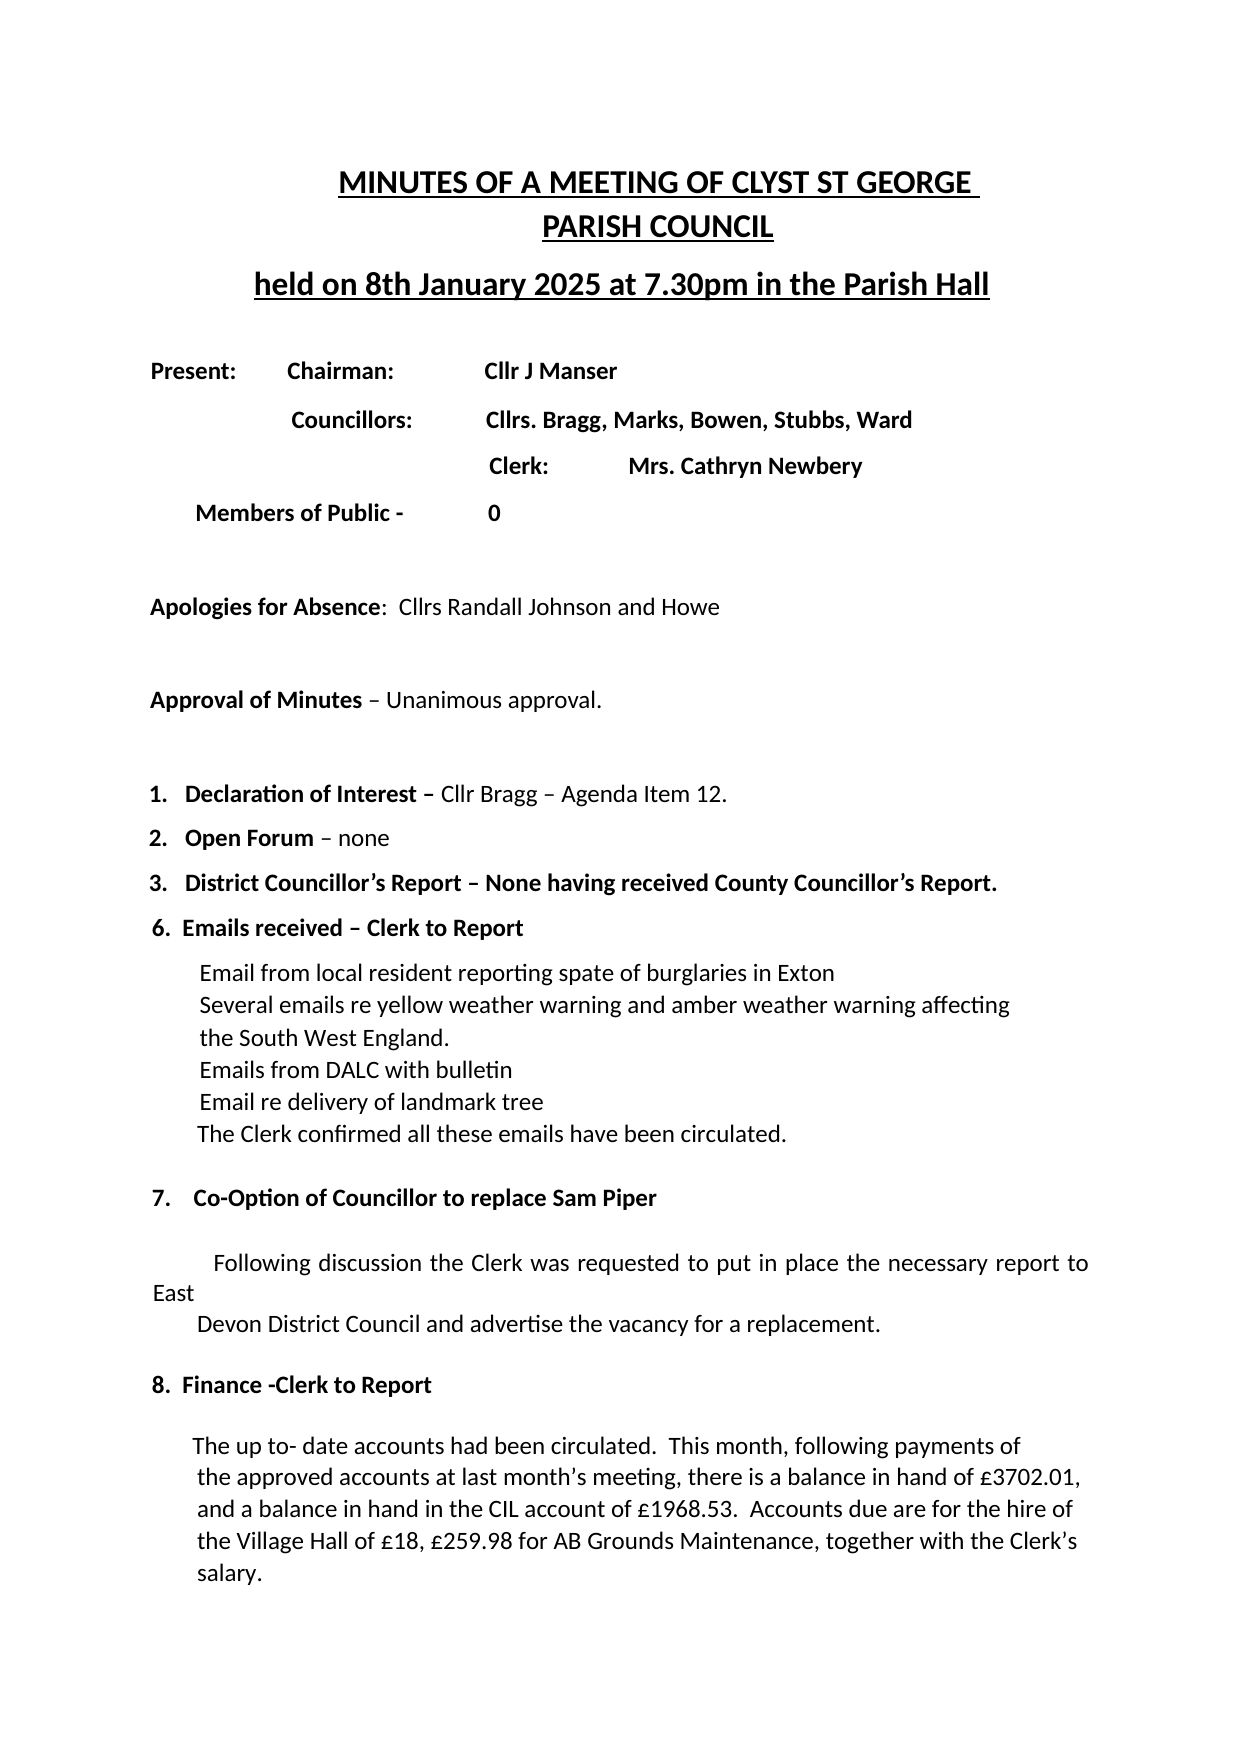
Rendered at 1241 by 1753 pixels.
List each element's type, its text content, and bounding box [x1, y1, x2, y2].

text Email re delivery of landmark tree [148, 1086, 1091, 1117]
text Clerk: Mrs. Cathryn Newbery [150, 450, 1091, 481]
text the South West England. [148, 1022, 1091, 1052]
text held on 8th January 2025 at 7.30pm in the Parish Hall [153, 263, 1091, 304]
text PARISH COUNCIL [225, 205, 1091, 246]
list Open Forum – none [148, 823, 1091, 853]
text MINUTES OF A MEETING OF CLYST ST GEORGE [338, 161, 1091, 202]
text salary. [152, 1557, 1091, 1588]
text The up to- date accounts had been circulated. This month, following payments of [147, 1430, 1091, 1461]
text Members of Public - 0 [150, 497, 1091, 528]
text Present: Chairman: Cllr J Manser [151, 355, 1091, 386]
text Approval of Minutes – Unanimous approval. [150, 684, 1091, 715]
list Declaration of Interest – Cllr Bragg – Agenda Item 12. [148, 778, 1091, 808]
text 8. Finance -Clerk to Report [152, 1369, 1091, 1399]
text 6. Emails received – Clerk to Report [152, 912, 1091, 943]
text 7. Co-Option of Councillor to replace Sam Piper [152, 1183, 1091, 1213]
list District Councillor’s Report – None having received County Councillor’s Report. [148, 867, 1091, 898]
text Councillors: Cllrs. Bragg, Marks, Bowen, Stubbs, Ward [150, 404, 1091, 434]
text Emails from DALC with bulletin [148, 1054, 1091, 1084]
text the approved accounts at last month’s meeting, there is a balance in hand of £3702.01, [152, 1461, 1091, 1491]
text Email from local resident reporting spate of burglaries in Exton [148, 957, 1091, 988]
text the Village Hall of £18, £259.98 for AB Grounds Maintenance, together with the Clerk’s [152, 1525, 1091, 1556]
text Apologies for Absence: Cllrs Randall Johnson and Howe [150, 591, 1091, 621]
text Devon District Council and advertise the vacancy for a replacement. [152, 1308, 1091, 1338]
text The Clerk confirmed all these emails have been circulated. [152, 1118, 1091, 1149]
text and a balance in hand in the CIL account of £1968.53. Accounts due are for the hire of [152, 1493, 1091, 1523]
text Following discussion the Clerk was requested to put in place the necessary report to East [152, 1247, 1091, 1308]
text Several emails re yellow weather warning and amber weather warning affecting [148, 989, 1091, 1020]
